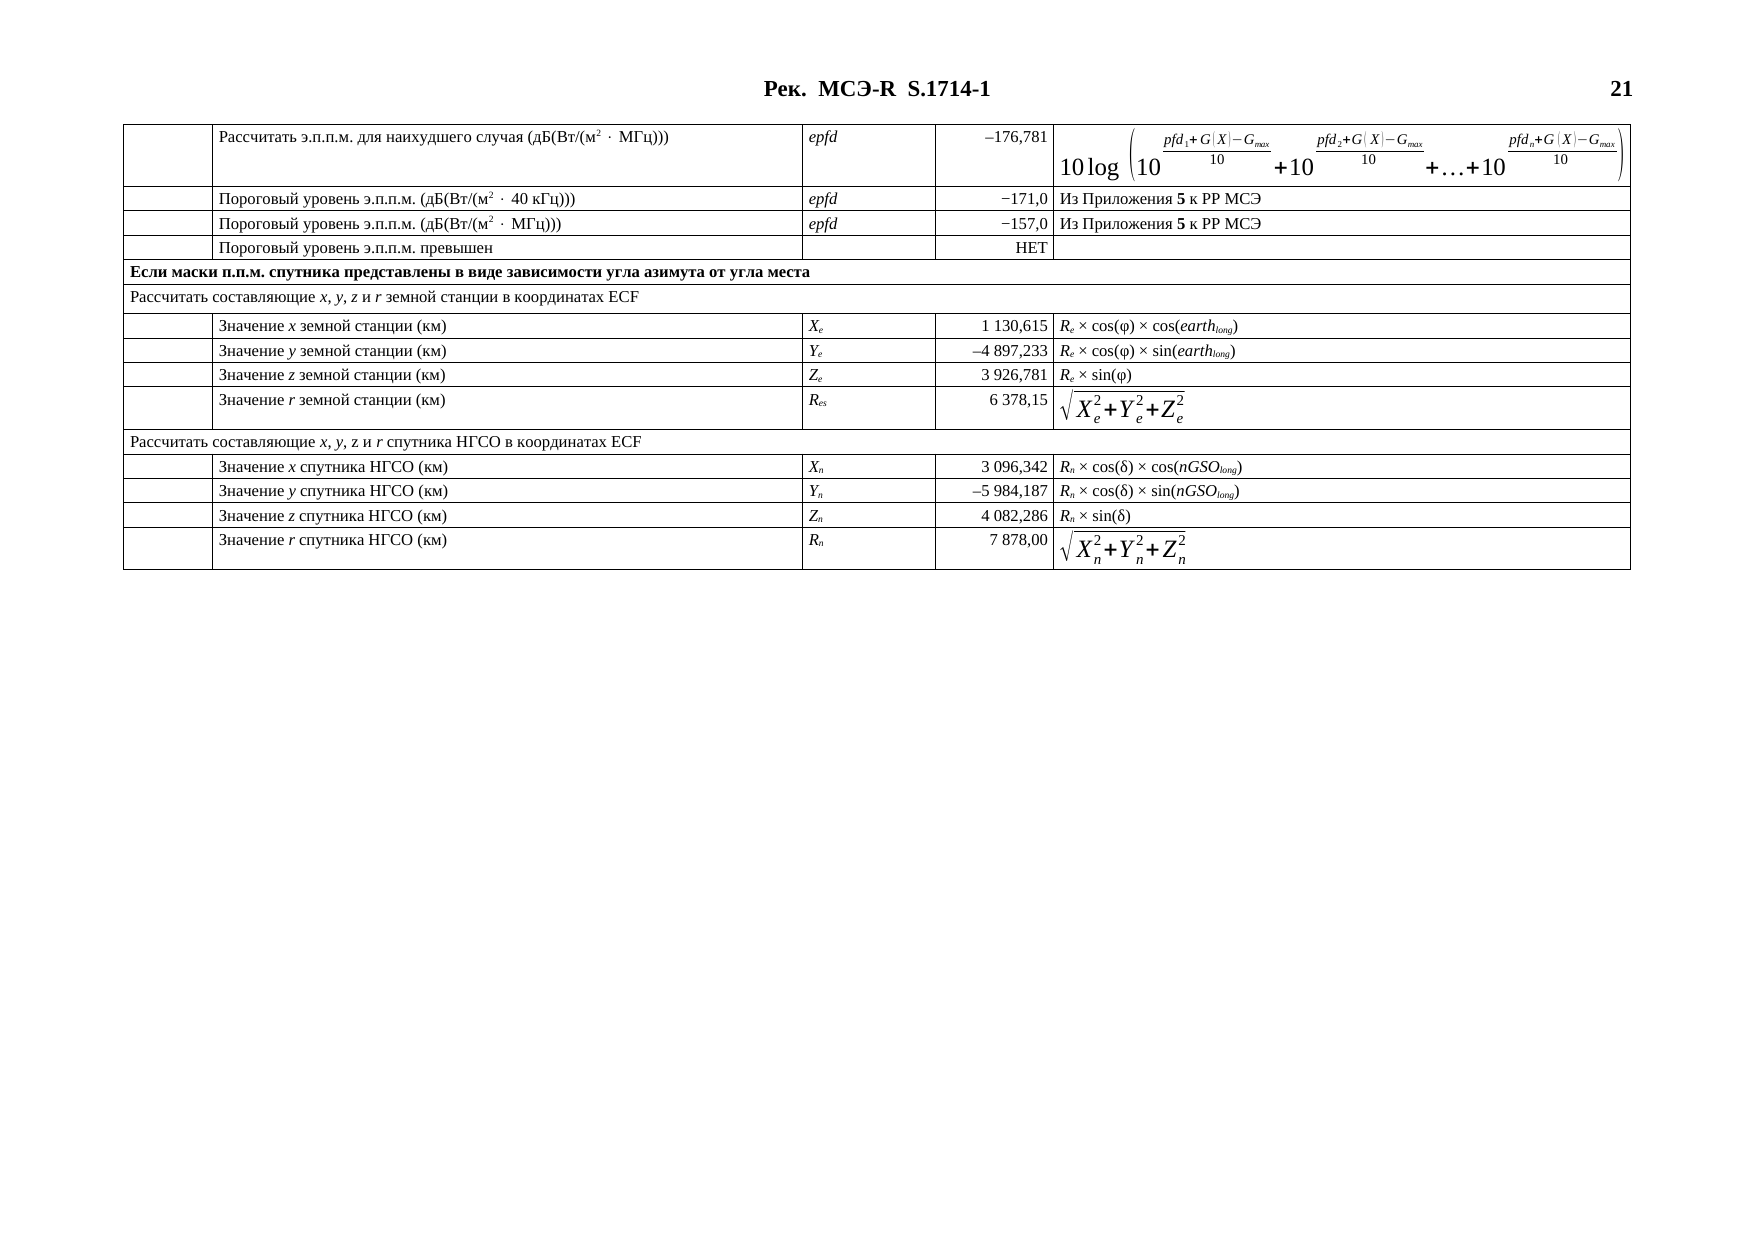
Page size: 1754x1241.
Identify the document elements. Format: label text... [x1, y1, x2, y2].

table_cell Rn [803, 528, 935, 569]
table_cell НЕТ [936, 236, 1053, 259]
table_cell [124, 339, 212, 362]
table_cell Рассчитать э.п.п.м. для наихудшего случая (дБ(Вт/(м2 МГц))) [213, 125, 802, 186]
table_cell Xe [803, 314, 935, 337]
table_cell Значение z земной станции (км) [213, 363, 802, 386]
table_cell Res [803, 387, 935, 429]
table_cell Значение y спутника НГСО (км) [213, 479, 802, 502]
table_cell 4 082,286 [936, 503, 1053, 527]
table_cell Значение x спутника НГСО (км) [213, 455, 802, 478]
table_cell Пороговый уровень э.п.п.м. (дБ(Вт/(м2 40 кГц))) [213, 187, 802, 210]
table_cell Рассчитать составляющие x, y, z и r спутника НГСО в координатах ECF [124, 430, 1630, 453]
table_cell Из Приложения 5 к РР МСЭ [1054, 187, 1630, 210]
table_cell [124, 187, 212, 210]
table_cell Значение r спутника НГСО (км) [213, 528, 802, 569]
table_cell Ze [803, 363, 935, 386]
table_cell Значение r земной станции (км) [213, 387, 802, 429]
table_cell 3 096,342 [936, 455, 1053, 478]
table_cell [803, 236, 935, 259]
table_cell Xn [803, 455, 935, 478]
table_cell [124, 363, 212, 386]
table_cell Рассчитать составляющие x, y, z и r земной станции в координатах ECF [124, 285, 1630, 313]
table_cell Rn × sin(δ) [1054, 503, 1630, 527]
table_cell 6 378,15 [936, 387, 1053, 429]
table_cell Ye [803, 339, 935, 362]
table_cell [124, 236, 212, 259]
table_cell 1 130,615 [936, 314, 1053, 337]
table_cell epfd [803, 125, 935, 186]
table_cell 3 926,781 [936, 363, 1053, 386]
table_cell Значение x земной станции (км) [213, 314, 802, 337]
table_cell Zn [803, 503, 935, 527]
table_cell Значение z спутника НГСО (км) [213, 503, 802, 527]
table_cell [124, 387, 212, 429]
table_cell Re × cos(φ) × cos(earthlong) [1054, 314, 1630, 337]
table_cell Re × cos(φ) × sin(earthlong) [1054, 339, 1630, 362]
table_cell –5 984,187 [936, 479, 1053, 502]
table_cell −157,0 [936, 211, 1053, 235]
table_cell –4 897,233 [936, 339, 1053, 362]
table_cell [124, 528, 212, 569]
table_cell 7 878,00 [936, 528, 1053, 569]
table_cell [124, 314, 212, 337]
table_cell [124, 479, 212, 502]
table_cell [124, 125, 212, 186]
table_cell [1054, 387, 1630, 429]
table_cell Пороговый уровень э.п.п.м. (дБ(Вт/(м2  МГц))) [213, 211, 802, 235]
table_cell −171,0 [936, 187, 1053, 210]
table_cell Пороговый уровень э.п.п.м. превышен [213, 236, 802, 259]
table_cell Из Приложения 5 к РР МСЭ [1054, 211, 1630, 235]
table_cell [124, 211, 212, 235]
table_cell [1054, 125, 1630, 186]
table_cell Re × sin(φ) [1054, 363, 1630, 386]
table_cell epfd [803, 187, 935, 210]
table_cell [1054, 236, 1630, 259]
table_cell [124, 455, 212, 478]
table_cell Rn × cos(δ) × cos(nGSOlong) [1054, 455, 1630, 478]
table_cell epfd [803, 211, 935, 235]
table_cell Yn [803, 479, 935, 502]
table_cell –176,781 [936, 125, 1053, 186]
table_cell Rn × cos(δ) × sin(nGSOlong) [1054, 479, 1630, 502]
table_cell [124, 503, 212, 527]
table_cell Если маски п.п.м. спутника представлены в виде зависимости угла азимута от угла места [124, 260, 1630, 283]
table_cell [1054, 528, 1630, 569]
table_cell Значение y земной станции (км) [213, 339, 802, 362]
